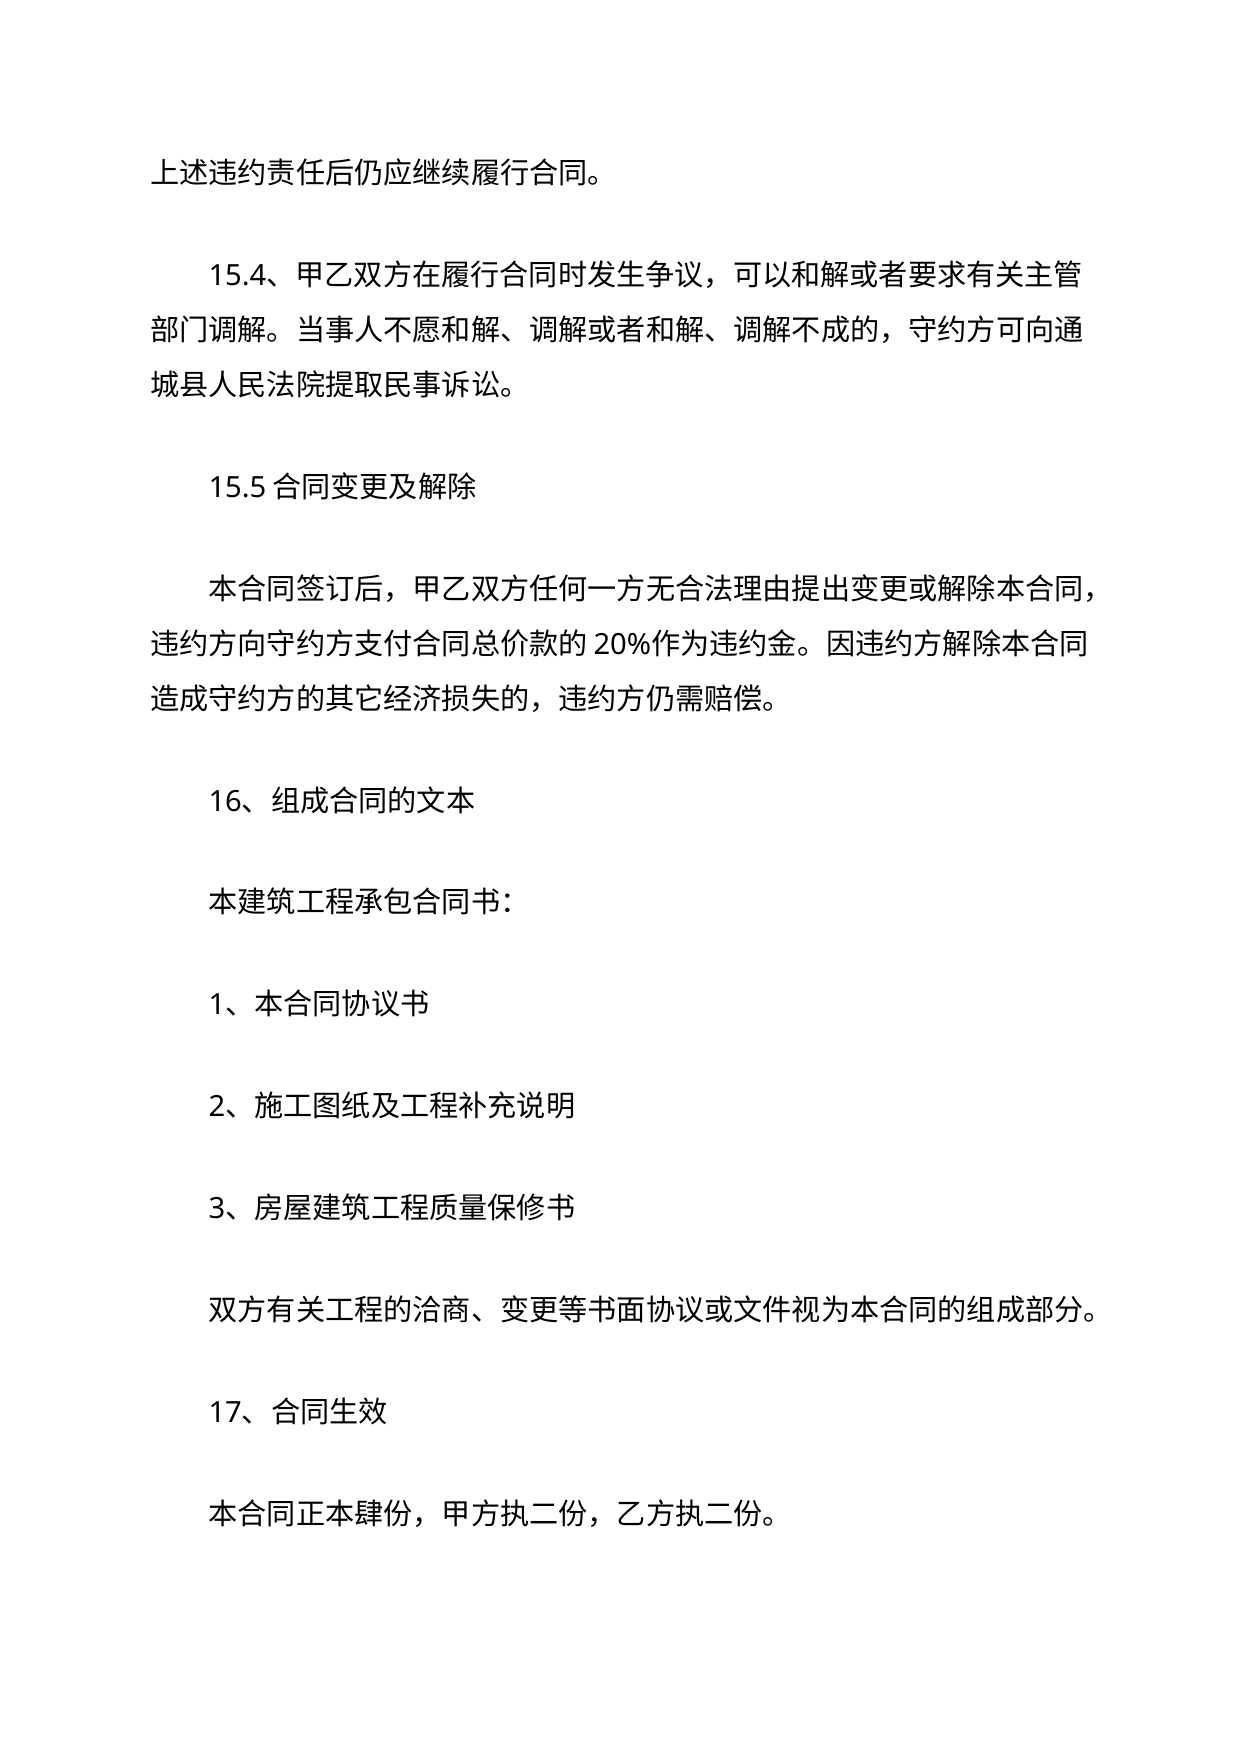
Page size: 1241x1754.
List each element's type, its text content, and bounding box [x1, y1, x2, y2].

text 1、本合同协议书 [150, 981, 1090, 1023]
text 17、合同生效 [150, 1388, 1090, 1431]
text 16、组成合同的文本 [150, 777, 1090, 819]
text 3、房屋建筑工程质量保修书 [150, 1185, 1090, 1227]
text 本建筑工程承包合同书： [150, 879, 1090, 921]
text 双方有关工程的洽商、变更等书面协议或文件视为本合同的组成部分。 [150, 1287, 1090, 1329]
text 15.5合同变更及解除 [150, 463, 1090, 506]
text 本合同签订后，甲乙双方任何一方无合法理由提出变更或解除本合同，违约方向守约方支付合同总价款的20%作为违约金。因违约方解除本合同造成守约方的其它经济损失的，违约方仍需赔偿。 [150, 565, 1090, 718]
text 2、施工图纸及工程补充说明 [150, 1083, 1090, 1125]
text 本合同正本肆份，甲方执二份，乙方执二份。 [150, 1491, 1090, 1533]
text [150, 150, 1090, 192]
text 15.4、甲乙双方在履行合同时发生争议，可以和解或者要求有关主管部门调解。当事人不愿和解、调解或者和解、调解不成的，守约方可向通城县人民法院提取民事诉讼。 [150, 252, 1090, 404]
